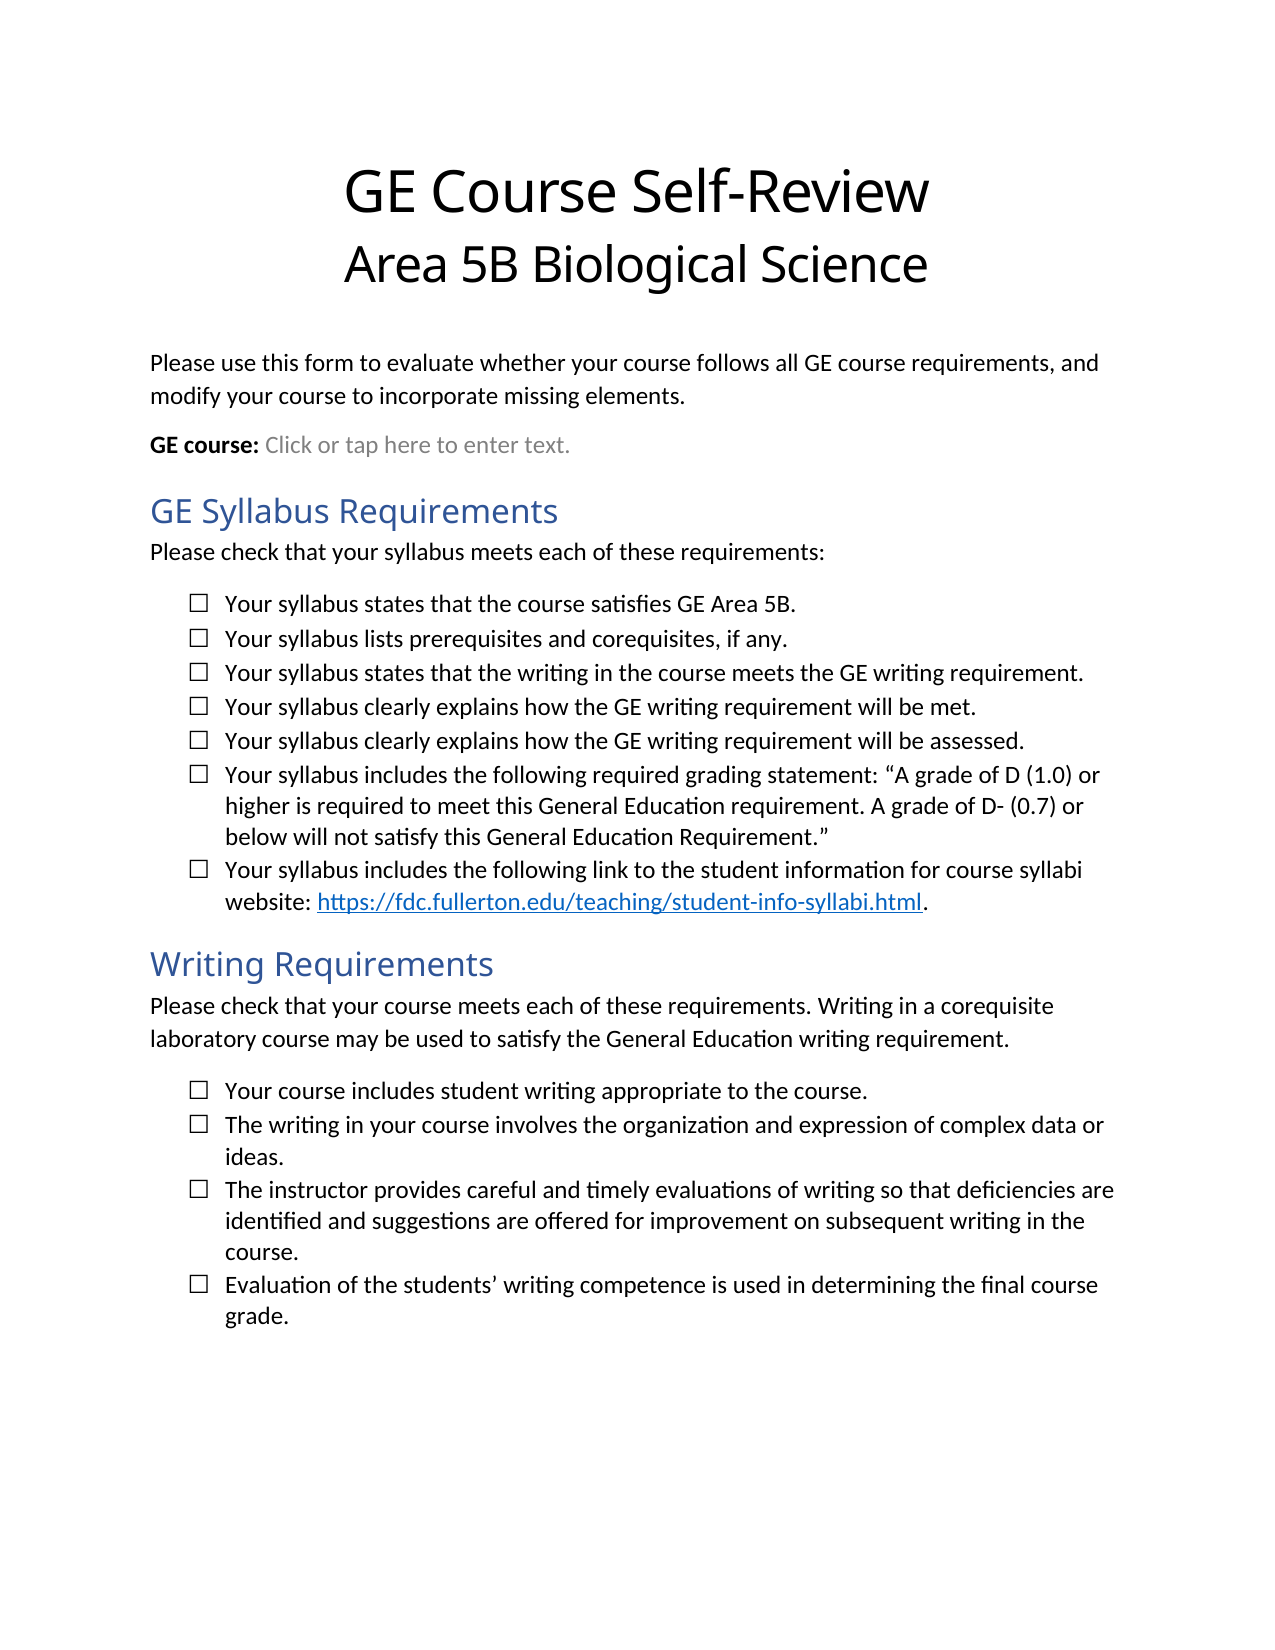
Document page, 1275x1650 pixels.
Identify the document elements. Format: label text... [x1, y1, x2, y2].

text Please check that your syllabus meets each of these requirements: [150, 537, 1125, 567]
list Your syllabus clearly explains how the GE writing requirement will be assessed. [187, 722, 1125, 756]
list Evaluation of the students’ writing competence is used in determining the final course grade. [187, 1266, 1125, 1331]
list Your syllabus lists prerequisites and corequisites, if any. [187, 620, 1125, 654]
text Please check that your course meets each of these requirements. Writing in a corequisite laboratory course may be used to satisfy the General Education writing requirement. [150, 990, 1125, 1053]
text GE course: [150, 430, 1125, 460]
list Your course includes student writing appropriate to the course. [187, 1073, 1125, 1107]
subtitle Area 5B Biological Science [150, 229, 1125, 298]
title GE Course Self-Review [150, 150, 1125, 229]
text Please use this form to evaluate whether your course follows all GE course requirements, and modify your course to incorporate missing elements. [150, 347, 1125, 411]
list Your syllabus clearly explains how the GE writing requirement will be met. [187, 688, 1125, 722]
list The writing in your course involves the organization and expression of complex data or ideas. [187, 1107, 1125, 1171]
list The instructor provides careful and timely evaluations of writing so that deficiencies are identified and suggestions are offered for improvement on subsequent writing in the course. [187, 1171, 1125, 1266]
subtitle Writing Requirements [150, 941, 1125, 987]
list Your syllabus includes the following required grading statement: “A grade of D (1.0) or higher is required to meet this General Education requirement. A grade of D- (0.7) or below will not satisfy this General Education Requirement.” [187, 756, 1125, 852]
subtitle GE Syllabus Requirements [150, 488, 1125, 533]
list Your syllabus states that the course satisfies GE Area 5B. [187, 586, 1125, 620]
list Your syllabus includes the following link to the student information for course syllabi website: https://fdc.fullerton.edu/teaching/student-info-syllabi.html. [187, 852, 1125, 916]
list Your syllabus states that the writing in the course meets the GE writing requirement. [187, 654, 1125, 688]
